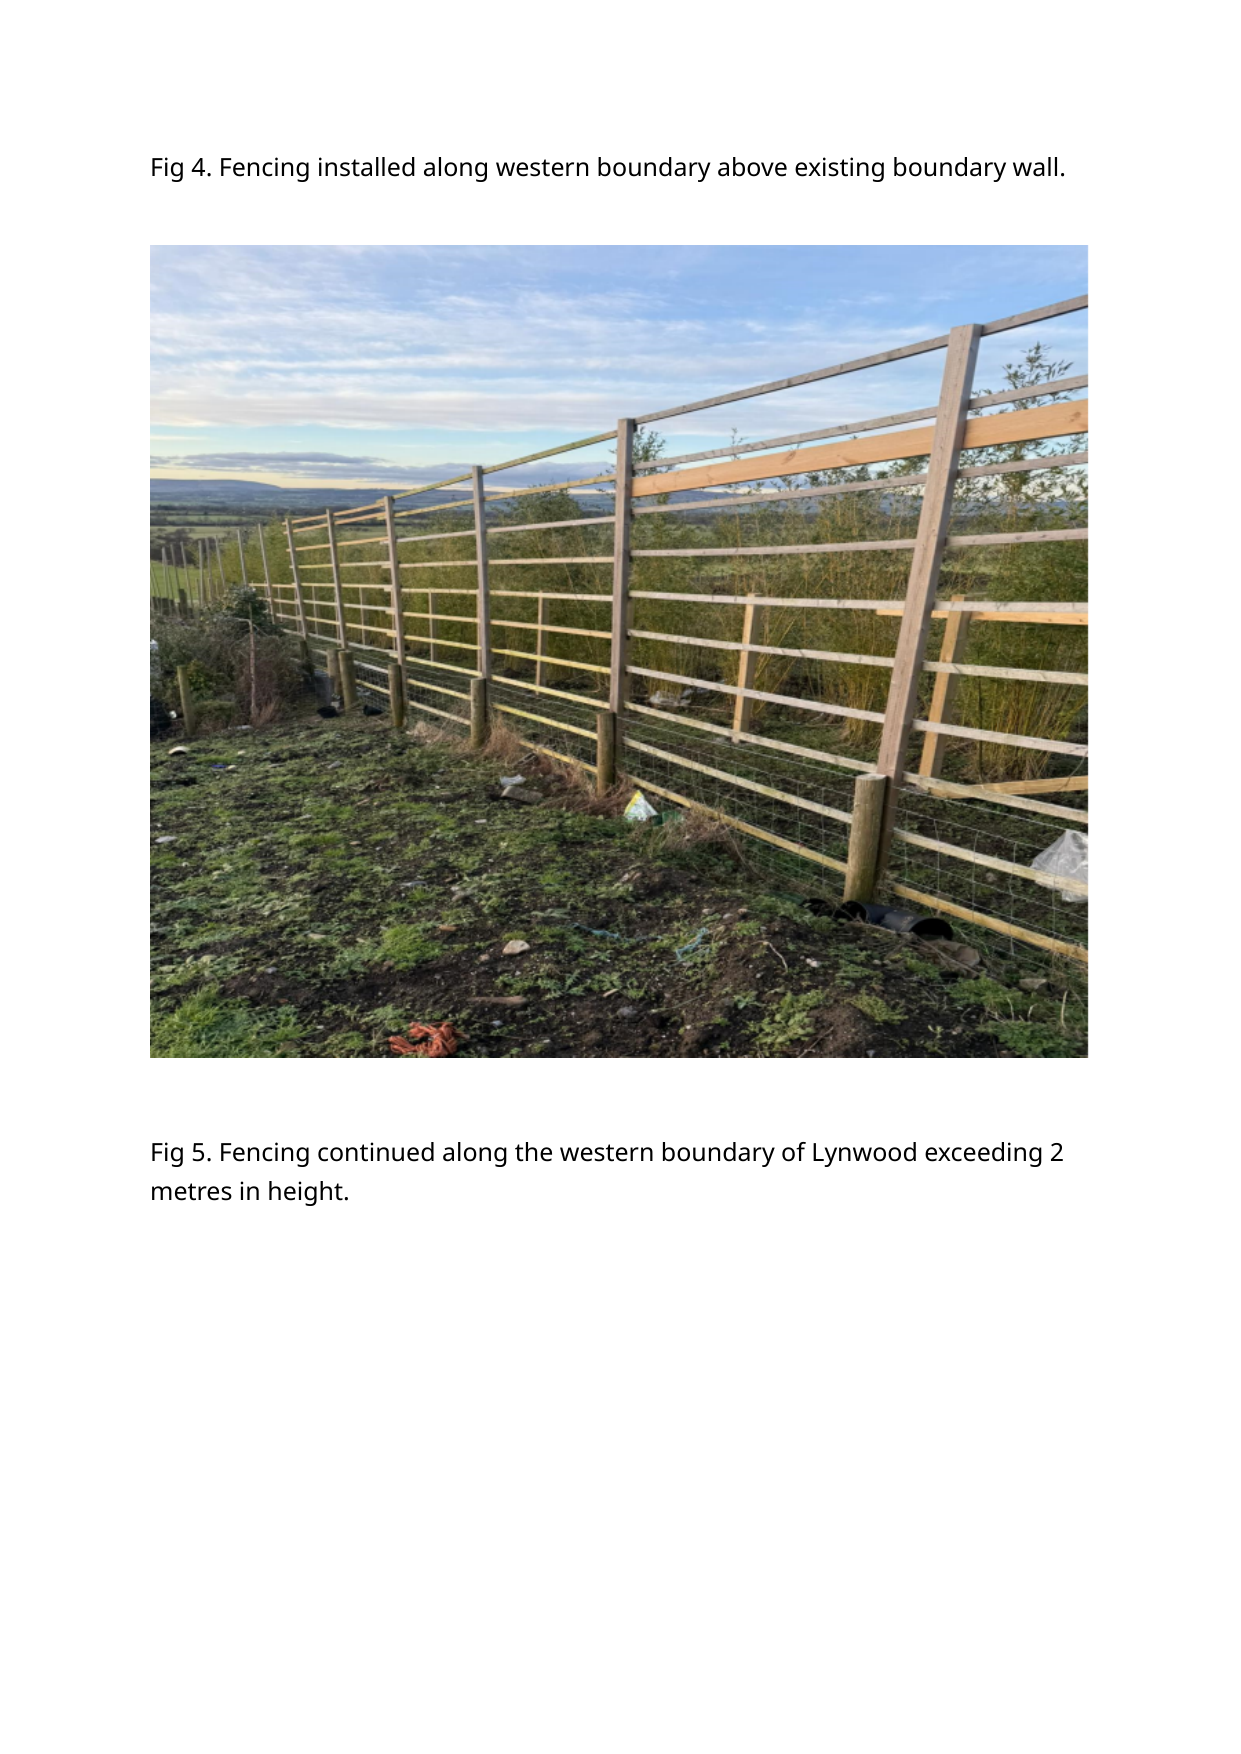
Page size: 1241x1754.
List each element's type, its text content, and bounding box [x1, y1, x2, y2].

picture [150, 245, 1091, 1058]
text Fig 5. Fencing continued along the western boundary of Lynwood exceeding 2 metres in height. [150, 1135, 1090, 1208]
text Fig 4. Fencing installed along western boundary above existing boundary wall. [150, 150, 1090, 184]
